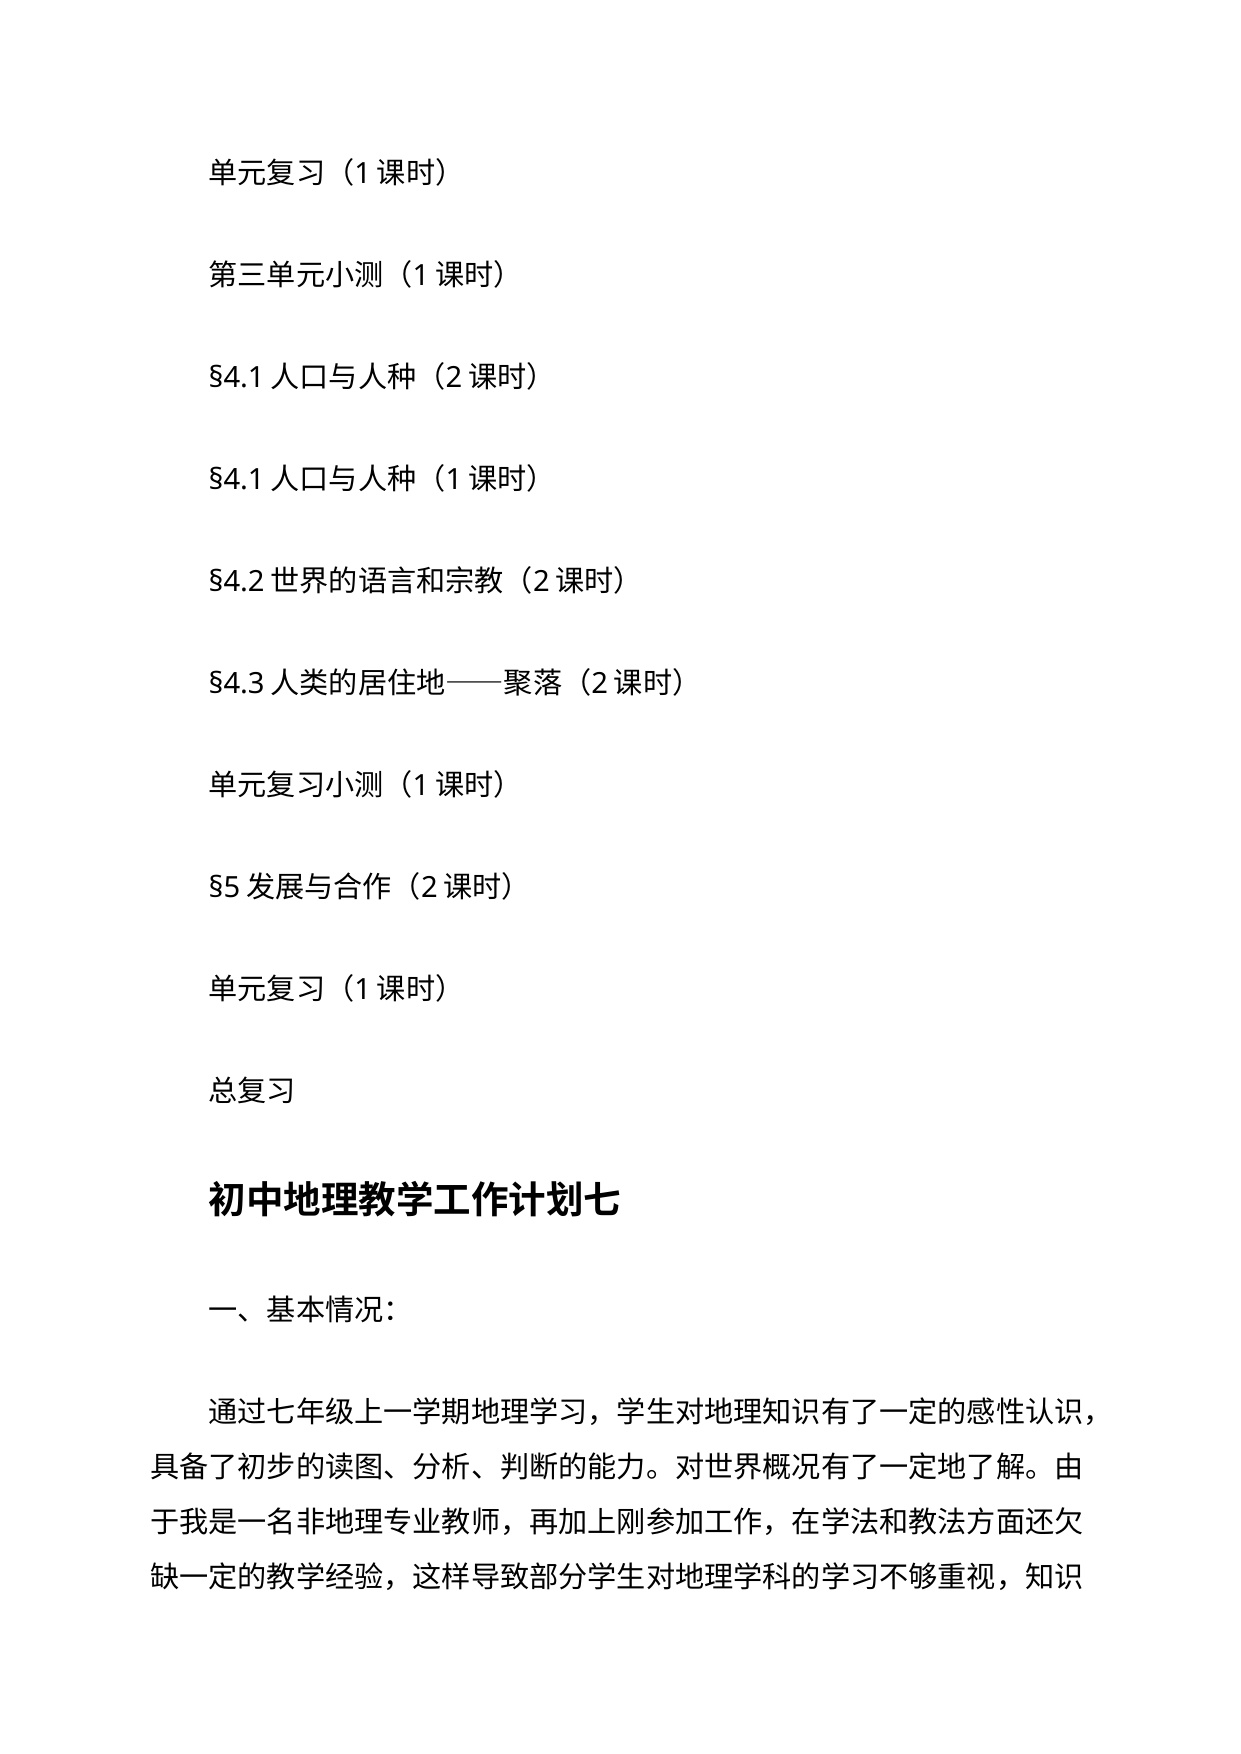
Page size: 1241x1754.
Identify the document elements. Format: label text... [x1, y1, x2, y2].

text §5发展与合作（2课时） [150, 864, 1090, 906]
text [150, 1389, 1090, 1596]
text 一、基本情况： [150, 1287, 1090, 1329]
text §4.2世界的语言和宗教（2课时） [150, 558, 1090, 600]
text 单元复习（1课时） [150, 150, 1090, 192]
text 初中地理教学工作计划七 [150, 1169, 1090, 1224]
text §4.3人类的居住地——聚落（2课时） [150, 660, 1090, 702]
text §4.1人口与人种（1课时） [150, 456, 1090, 498]
text 第三单元小测（1课时） [150, 252, 1090, 294]
text §4.1人口与人种（2课时） [150, 354, 1090, 396]
text 单元复习小测（1课时） [150, 762, 1090, 804]
text 总复习 [150, 1068, 1090, 1110]
text 单元复习（1课时） [150, 966, 1090, 1008]
